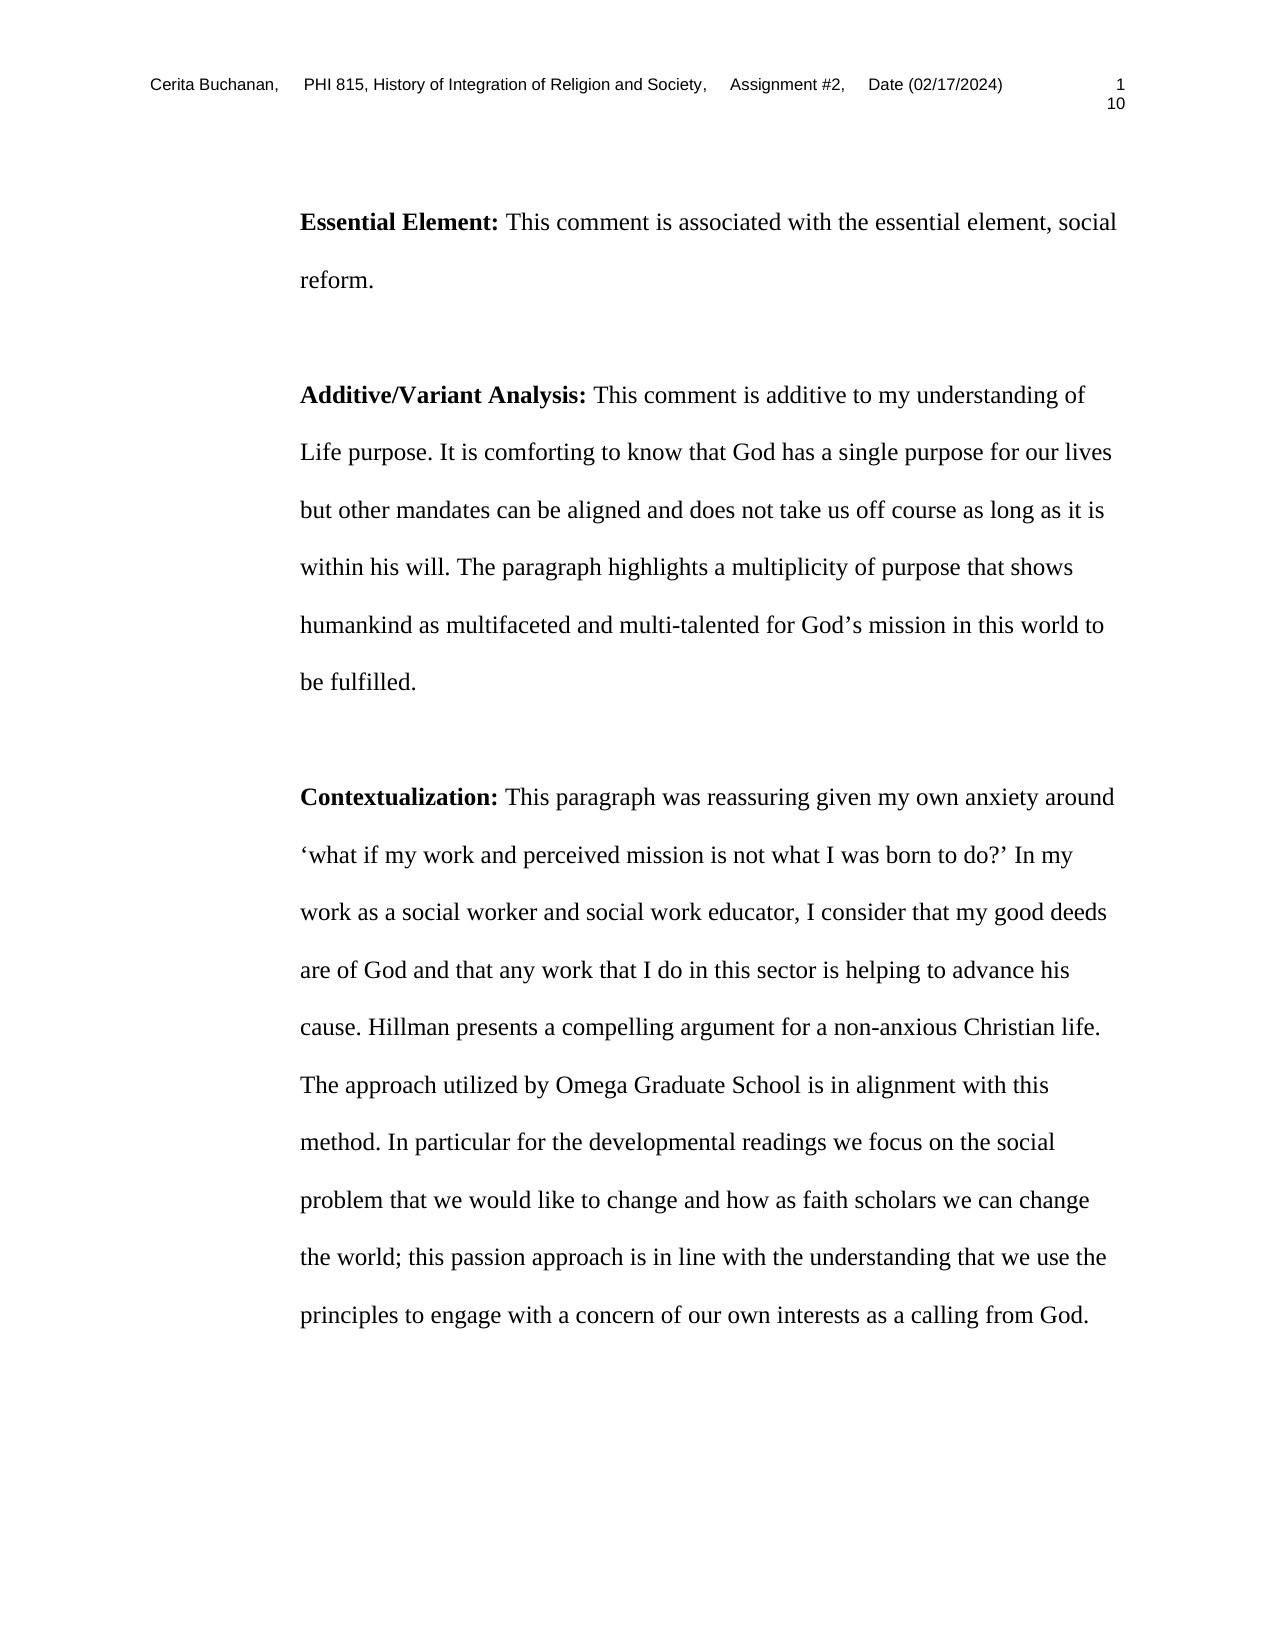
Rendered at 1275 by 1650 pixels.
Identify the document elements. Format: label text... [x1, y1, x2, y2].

text Life purpose. It is comforting to know that God has a single purpose for our lives but other mandates can be aligned and does not take us off course as long as it is within his will. The paragraph highlights a multiplicity of purpose that shows humankind as multifaceted and multi-talented for God’s mission in this world to be fulfilled. [300, 437, 1125, 696]
text Additive/Variant Analysis: This comment is additive to my understanding of [300, 380, 1125, 409]
text Essential Element: This comment is associated with the essential element, social reform. [300, 207, 1125, 294]
text Contextualization: This paragraph was reassuring given my own anxiety around ‘what if my work and perceived mission is not what I was born to do?’ In my work as a social worker and social work educator, I consider that my good deeds are of God and that any work that I do in this sector is helping to advance his cause. Hillman presents a compelling argument for a non-anxious Christian life. [300, 782, 1125, 1041]
text The approach utilized by Omega Graduate School is in alignment with this method. In particular for the developmental readings we focus on the social problem that we would like to change and how as faith scholars we can change the world; this passion approach is in line with the understanding that we use the principles to engage with a concern of our own interests as a calling from God. [300, 1070, 1125, 1329]
